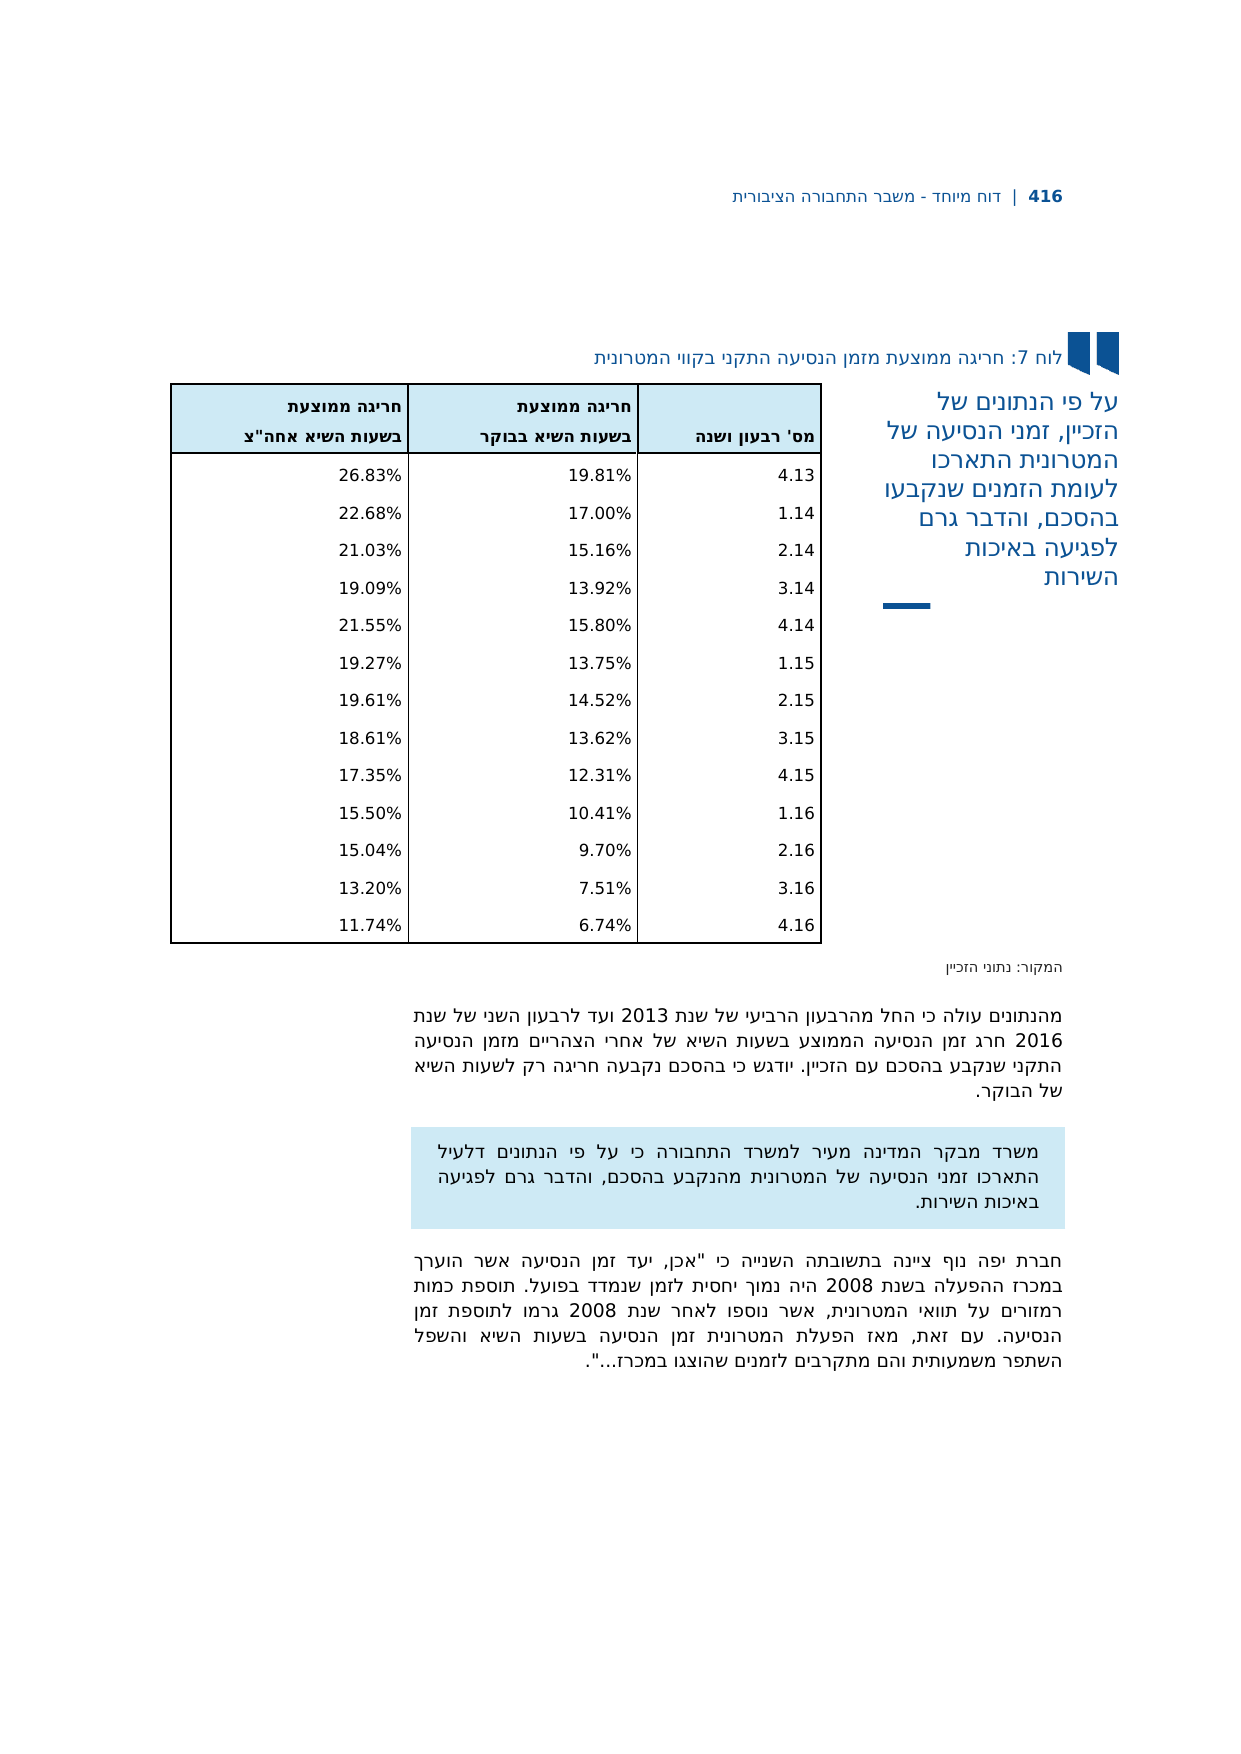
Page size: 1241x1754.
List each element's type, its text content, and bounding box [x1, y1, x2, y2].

table_cell 4.15 [638, 754, 820, 792]
text מהנתונים עולה כי החל מהרבעון הרביעי של שנת 2013 ועד לרבעון השני של שנת 2016 חרג זמן הנסיעה הממוצע בשעות השיא של אחרי הצהריים מזמן הנסיעה התקני שנקבע בהסכם עם הזכיין. יודגש כי בהסכם נקבעה חריגה רק לשעות השיא של הבוקר. [413, 1002, 1063, 1102]
table_cell 3.16 [638, 867, 820, 904]
table_cell 1.15 [638, 642, 820, 679]
text המקור: נתוני הזכיין [413, 956, 1063, 977]
table_cell 13.20% [172, 867, 408, 904]
picture [1067, 332, 1119, 375]
table_cell 9.70% [409, 829, 637, 867]
text חברת יפה נוף ציינה בתשובתה השנייה כי "אכן, יעד זמן הנסיעה אשר הוערך במכרז ההפעלה בשנת 2008 היה נמוך יחסית לזמן שנמדד בפועל. תוספת כמות רמזורים על תוואי המטרונית, אשר נוספו לאחר שנת 2008 גרמו לתוספת זמן הנסיעה. עם זאת, מאז הפעלת המטרונית זמן הנסיעה בשעות השיא והשפל השתפר משמעותית והם מתקרבים לזמנים שהוצגו במכרז...". [413, 1248, 1063, 1373]
table_cell 15.50% [172, 792, 408, 829]
table_cell 26.83% [172, 454, 408, 492]
table_cell 13.92% [409, 567, 637, 604]
table_cell 12.31% [409, 754, 637, 792]
table_cell 21.55% [172, 604, 408, 642]
table_cell 4.16 [638, 904, 820, 942]
table_cell 22.68% [172, 492, 408, 529]
table_cell 7.51% [409, 867, 637, 904]
table_header חריגה ממוצעת בשעות השיא בבוקר [409, 385, 637, 452]
table_cell 2.15 [638, 679, 820, 717]
table_cell 21.03% [172, 529, 408, 567]
table_cell 2.14 [638, 529, 820, 567]
table_cell 14.52% [409, 679, 637, 717]
table_header מס' רבעון ושנה [639, 385, 820, 452]
table_cell 1.14 [638, 492, 820, 529]
table_cell 10.41% [409, 792, 637, 829]
table_header חריגה ממוצעת בשעות השיא אחה"צ [172, 385, 407, 452]
table_cell 13.75% [409, 642, 637, 679]
table_cell 17.00% [409, 492, 637, 529]
table_cell 19.09% [172, 567, 408, 604]
table_cell 19.27% [172, 642, 408, 679]
table_cell 13.62% [409, 717, 637, 754]
table_cell 15.04% [172, 829, 408, 867]
table_cell 15.16% [409, 529, 637, 567]
table_cell 18.61% [172, 717, 408, 754]
table_cell 3.14 [638, 567, 820, 604]
table_cell 11.74% [172, 904, 408, 942]
table_cell 2.16 [638, 829, 820, 867]
text משרד מבקר המדינה מעיר למשרד התחבורה כי על פי הנתונים דלעיל התארכו זמני הנסיעה של המטרונית מהנקבע בהסכם, והדבר גרם לפגיעה באיכות השירות. [414, 1130, 1062, 1226]
table_cell 4.14 [638, 604, 820, 642]
table_cell 15.80% [409, 604, 637, 642]
text לוח 7: חריגה ממוצעת מזמן הנסיעה התקני בקווי המטרונית [413, 337, 1063, 371]
picture [883, 603, 931, 609]
table_cell 17.35% [172, 754, 408, 792]
table_cell 4.13 [638, 454, 820, 492]
table_cell 1.16 [638, 792, 820, 829]
table_cell 19.61% [172, 679, 408, 717]
table_cell 3.15 [638, 717, 820, 754]
table_cell 19.81% [409, 452, 637, 492]
table_cell 6.74% [409, 904, 637, 942]
